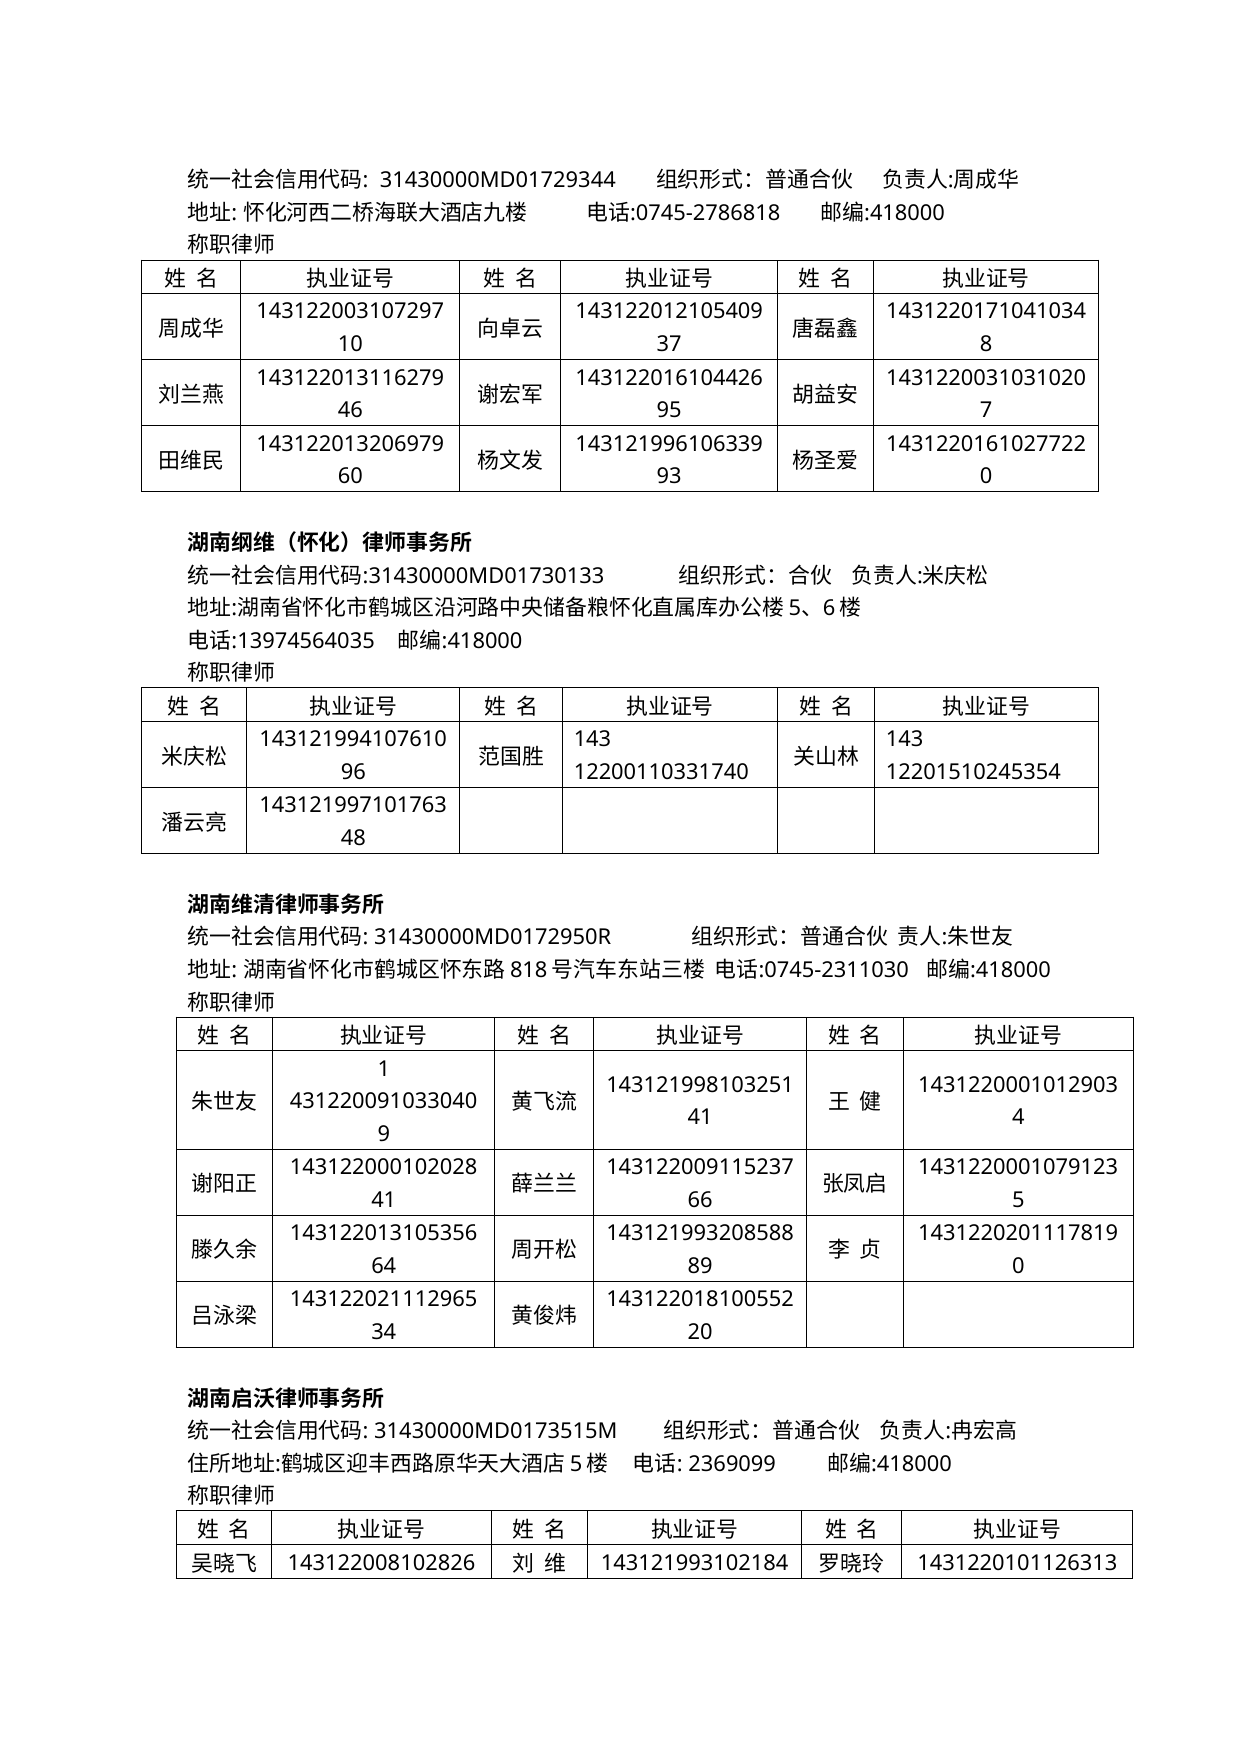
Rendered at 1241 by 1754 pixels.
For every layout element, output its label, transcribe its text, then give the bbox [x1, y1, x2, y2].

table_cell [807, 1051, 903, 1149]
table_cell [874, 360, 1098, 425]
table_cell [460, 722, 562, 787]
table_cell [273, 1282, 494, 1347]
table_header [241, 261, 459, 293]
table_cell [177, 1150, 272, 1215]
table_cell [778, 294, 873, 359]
text 统一社会信用代码: 31430000MD0172950R 组织形式：普通合伙 责人:朱世友 [187, 919, 1053, 952]
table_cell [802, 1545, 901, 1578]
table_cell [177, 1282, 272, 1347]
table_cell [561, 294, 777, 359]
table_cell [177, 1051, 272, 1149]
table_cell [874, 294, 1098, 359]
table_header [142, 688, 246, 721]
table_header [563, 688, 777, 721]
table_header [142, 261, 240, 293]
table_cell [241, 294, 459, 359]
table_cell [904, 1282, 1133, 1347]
text 湖南纲维（怀化）律师事务所 [187, 525, 1053, 557]
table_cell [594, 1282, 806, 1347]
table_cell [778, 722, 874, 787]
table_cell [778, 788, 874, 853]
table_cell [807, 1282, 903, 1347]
text 称职律师 [187, 655, 1053, 687]
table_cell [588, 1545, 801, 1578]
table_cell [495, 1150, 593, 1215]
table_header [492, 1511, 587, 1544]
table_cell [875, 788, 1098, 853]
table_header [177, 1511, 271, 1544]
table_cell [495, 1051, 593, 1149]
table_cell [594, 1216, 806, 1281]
text 称职律师 [187, 984, 1053, 1017]
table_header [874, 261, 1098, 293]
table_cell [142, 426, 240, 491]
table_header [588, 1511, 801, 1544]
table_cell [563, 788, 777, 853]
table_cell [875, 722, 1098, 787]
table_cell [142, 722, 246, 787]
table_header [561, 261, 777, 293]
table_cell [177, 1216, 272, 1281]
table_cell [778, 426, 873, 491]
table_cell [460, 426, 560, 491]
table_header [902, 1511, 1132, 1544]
text 统一社会信用代码: 31430000MD0173515M 组织形式：普通合伙 负责人:冉宏高 [187, 1413, 1053, 1445]
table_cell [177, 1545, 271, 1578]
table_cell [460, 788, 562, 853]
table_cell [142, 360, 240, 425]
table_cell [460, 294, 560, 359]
text 称职律师 [187, 227, 1053, 259]
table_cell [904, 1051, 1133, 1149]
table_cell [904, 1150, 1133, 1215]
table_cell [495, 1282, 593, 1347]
text 地址:湖南省怀化市鹤城区沿河路中央储备粮怀化直属库办公楼5、6楼 [187, 590, 1053, 622]
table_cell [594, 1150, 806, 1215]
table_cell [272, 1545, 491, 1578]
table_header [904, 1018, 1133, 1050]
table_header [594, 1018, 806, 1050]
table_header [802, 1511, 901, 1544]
text 统一社会信用代码:31430000MD01730133 组织形式：合伙 负责人:米庆松 [187, 557, 1053, 590]
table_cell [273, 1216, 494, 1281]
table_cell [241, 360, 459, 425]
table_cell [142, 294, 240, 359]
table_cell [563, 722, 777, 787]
text 地址: 怀化河西二桥海联大酒店九楼 电话:0745-2786818 邮编:418000 [187, 194, 1053, 227]
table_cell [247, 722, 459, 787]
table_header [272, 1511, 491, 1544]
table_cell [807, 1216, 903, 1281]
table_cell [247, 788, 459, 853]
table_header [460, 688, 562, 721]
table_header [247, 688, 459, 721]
text 统一社会信用代码: 31430000MD01729344 组织形式：普通合伙 负责人:周成华 [187, 162, 1053, 194]
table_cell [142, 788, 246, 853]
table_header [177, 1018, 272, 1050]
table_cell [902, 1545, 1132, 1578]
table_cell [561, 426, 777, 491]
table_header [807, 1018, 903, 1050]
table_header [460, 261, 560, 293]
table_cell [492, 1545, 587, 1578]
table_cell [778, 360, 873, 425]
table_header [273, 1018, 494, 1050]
text 湖南维清律师事务所 [187, 887, 1053, 919]
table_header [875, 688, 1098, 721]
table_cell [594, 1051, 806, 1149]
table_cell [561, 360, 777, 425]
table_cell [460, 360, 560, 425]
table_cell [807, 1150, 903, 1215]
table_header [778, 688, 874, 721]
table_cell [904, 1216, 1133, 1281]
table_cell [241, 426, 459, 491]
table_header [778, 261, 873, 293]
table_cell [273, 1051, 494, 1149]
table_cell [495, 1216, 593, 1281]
text 电话:13974564035 邮编:418000 [187, 622, 1053, 655]
text 住所地址:鹤城区迎丰西路原华天大酒店5楼 电话: 2369099 邮编:418000 [187, 1445, 1053, 1478]
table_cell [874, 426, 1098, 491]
text 地址: 湖南省怀化市鹤城区怀东路818号汽车东站三楼 电话:0745-2311030 邮编:418000 [187, 952, 1053, 984]
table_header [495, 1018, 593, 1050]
text 湖南启沃律师事务所 [187, 1380, 1053, 1413]
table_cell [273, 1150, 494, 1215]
text 称职律师 [187, 1478, 1053, 1510]
